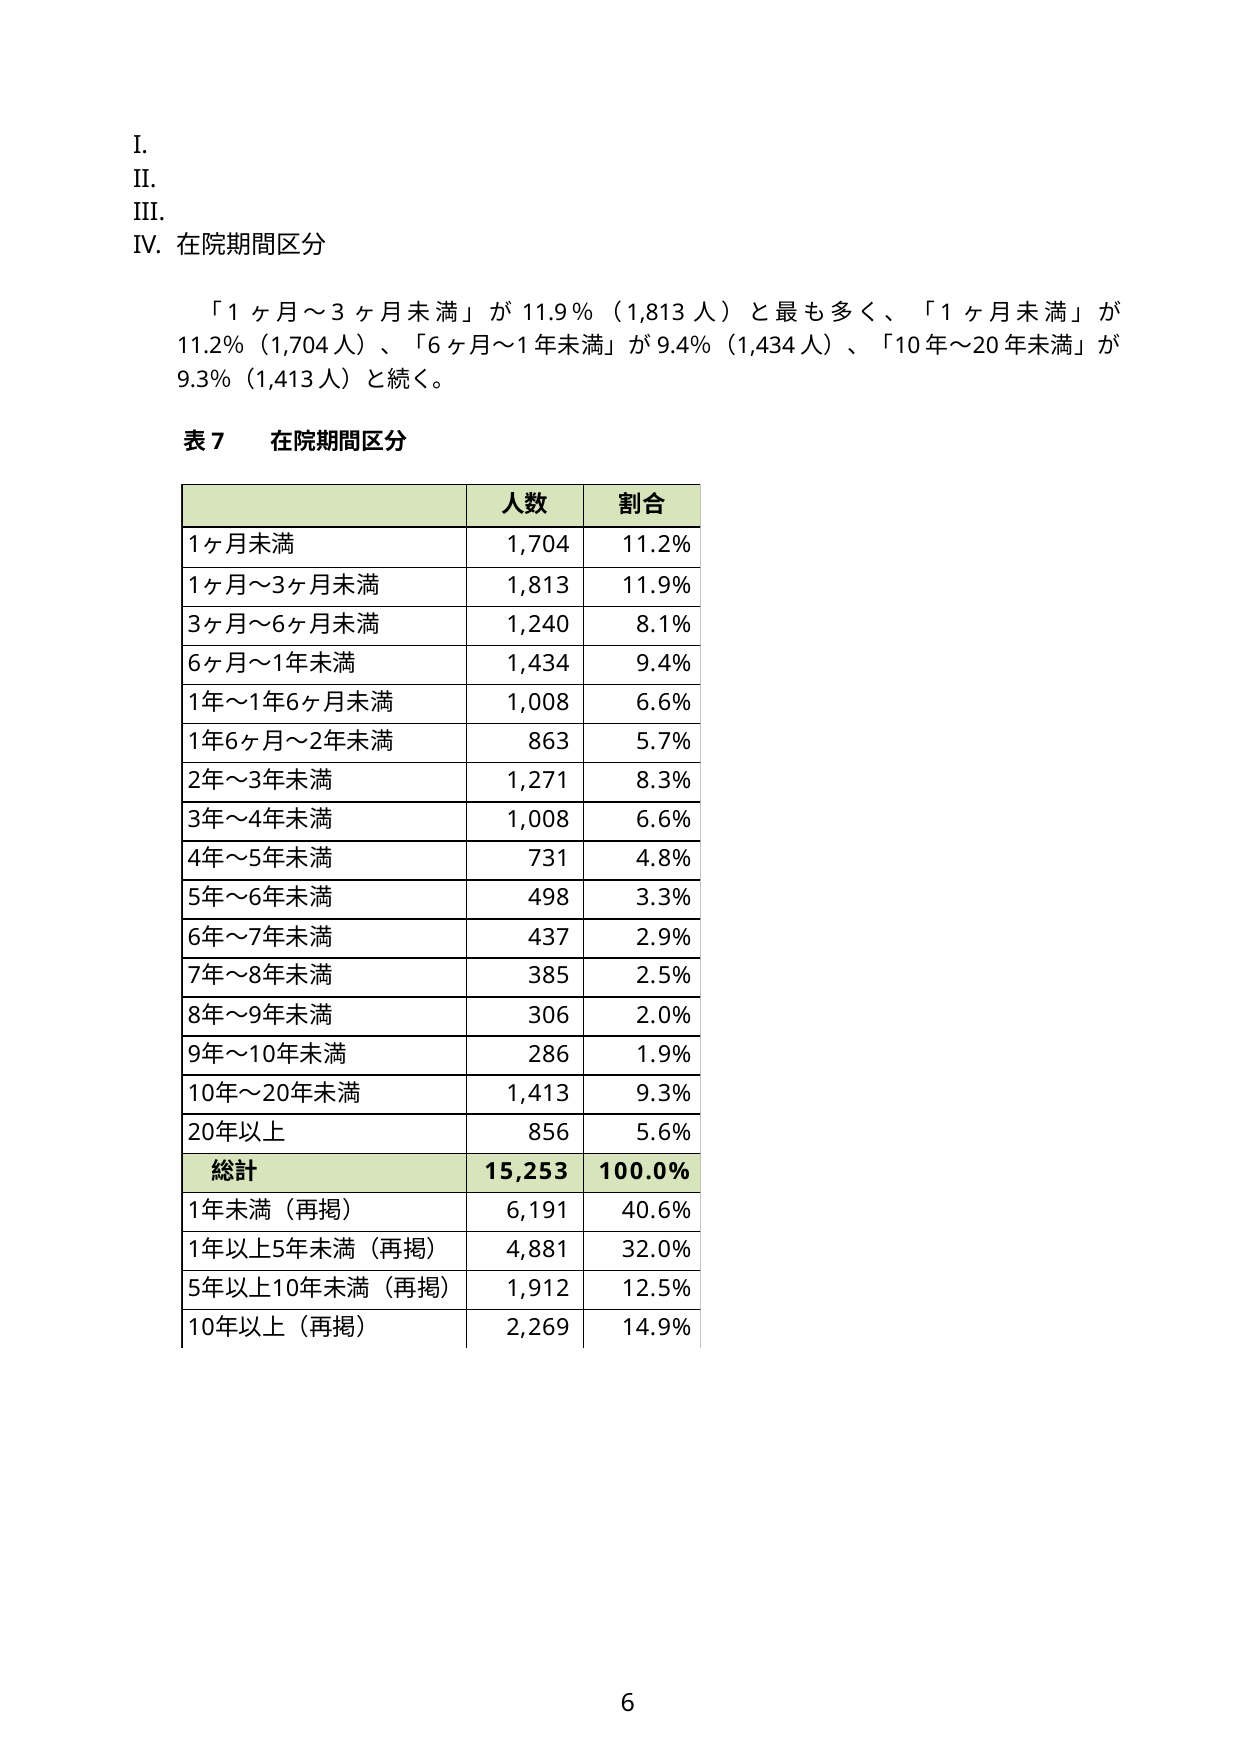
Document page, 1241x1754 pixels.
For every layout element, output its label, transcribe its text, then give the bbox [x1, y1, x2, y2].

list 「1ヶ月～3ヶ月未満」が11.9％（1,813人）と最も多く、「1ヶ月未満」が11.2％（1,704人）、「6ヶ月～1年未満」が9.4％（1,434人）、「10年～20年未満」が9.3％（1,413人）と続く。 [177, 294, 1122, 394]
list 在院期間区分 [133, 227, 1122, 260]
text 表 7 在院期間区分 [183, 423, 1122, 456]
